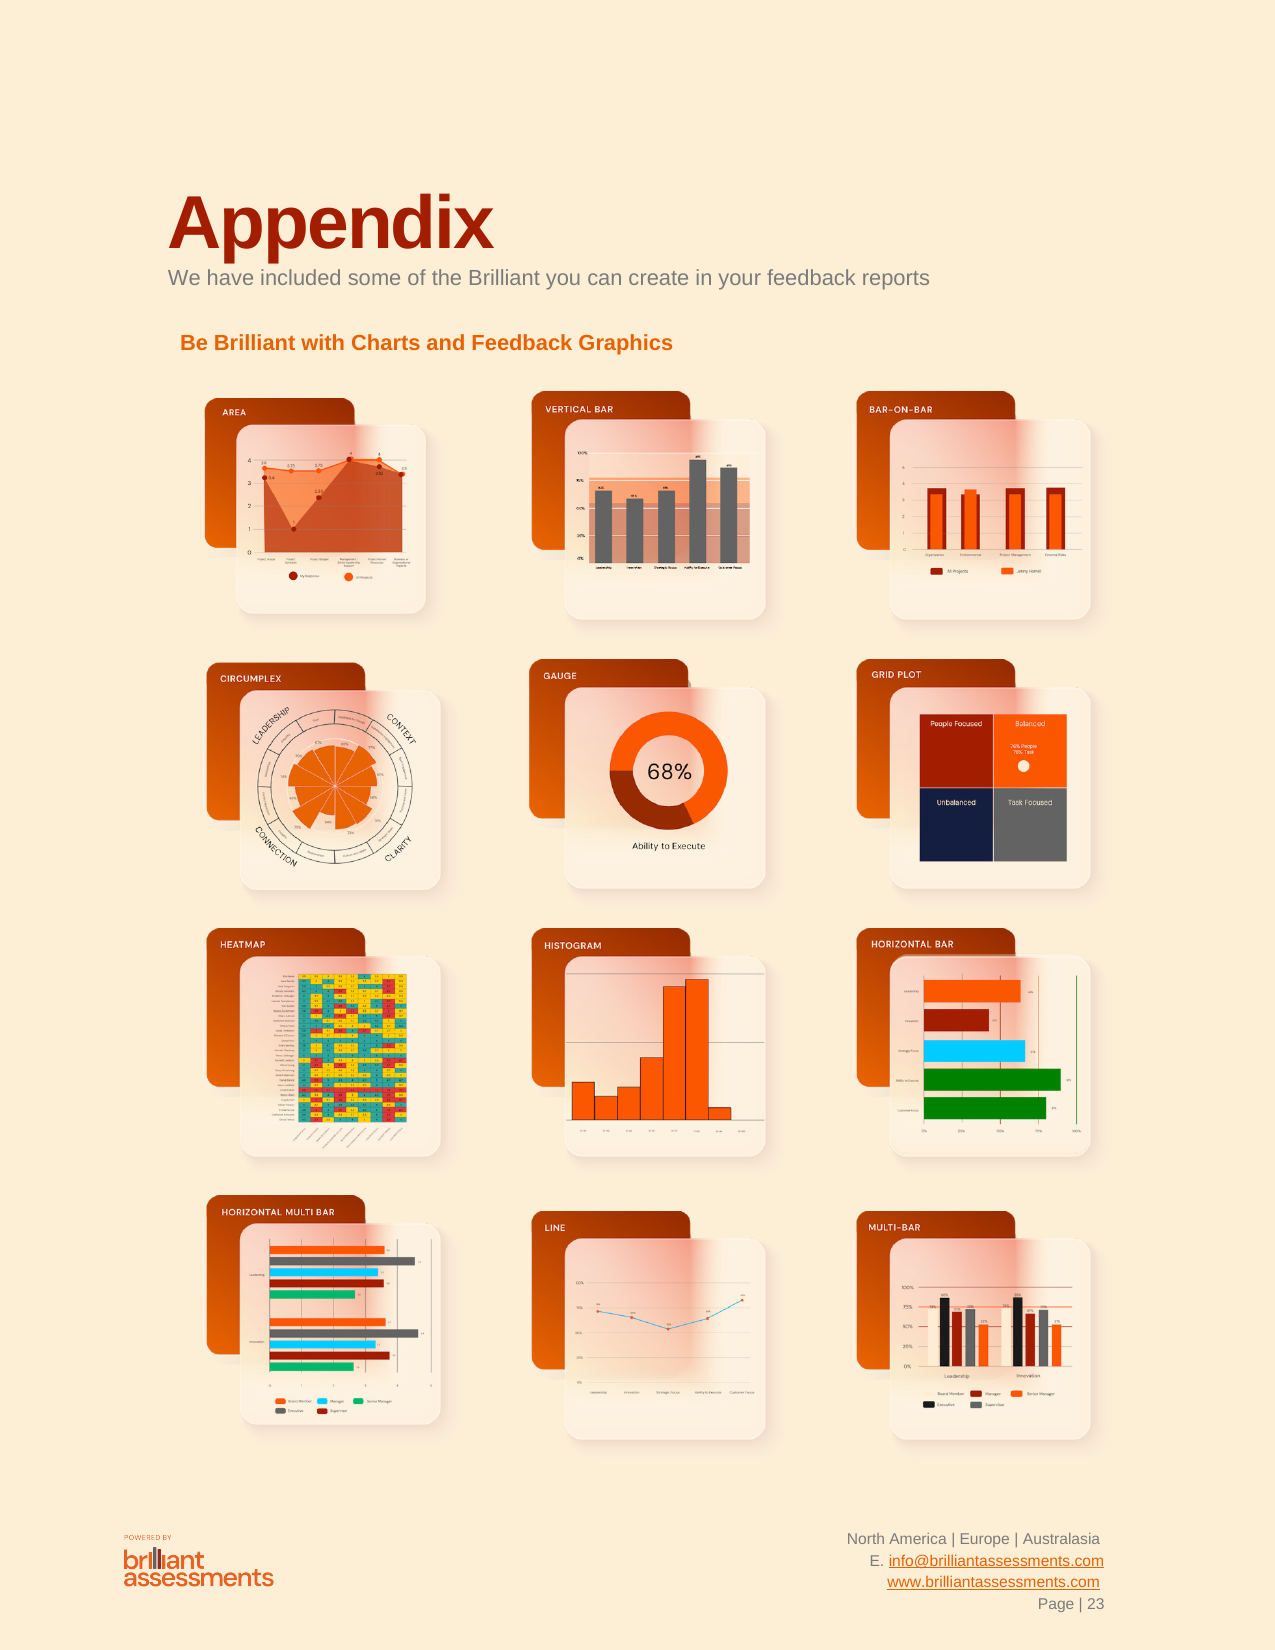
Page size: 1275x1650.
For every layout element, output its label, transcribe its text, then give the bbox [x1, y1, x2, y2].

table_header Be Brilliant with Charts and Feedback Graphics [150, 295, 1125, 391]
picture [178, 398, 462, 646]
picture [828, 659, 1125, 923]
picture [828, 928, 1125, 1191]
table_cell [475, 391, 800, 659]
table_cell [150, 928, 475, 1196]
table_cell [475, 928, 800, 1196]
picture [178, 1195, 475, 1459]
table_cell [800, 928, 1125, 1196]
text We have included some of the Brilliant you can create in your feedback reports [168, 264, 1104, 290]
picture [503, 659, 800, 923]
table_cell [150, 1196, 475, 1493]
picture [116, 1528, 293, 1596]
subtitle Appendix [168, 178, 1104, 264]
picture [503, 928, 800, 1191]
picture [828, 1211, 1125, 1474]
table_cell [800, 1196, 1125, 1493]
table_cell [800, 659, 1125, 928]
table_cell [150, 391, 475, 659]
picture [178, 658, 475, 924]
picture [178, 928, 475, 1191]
picture [503, 391, 800, 654]
table_cell [475, 659, 800, 928]
picture [503, 1211, 800, 1474]
table_cell [475, 1196, 800, 1493]
table_cell [800, 391, 1125, 659]
table_cell [150, 659, 475, 928]
picture [828, 391, 1125, 654]
